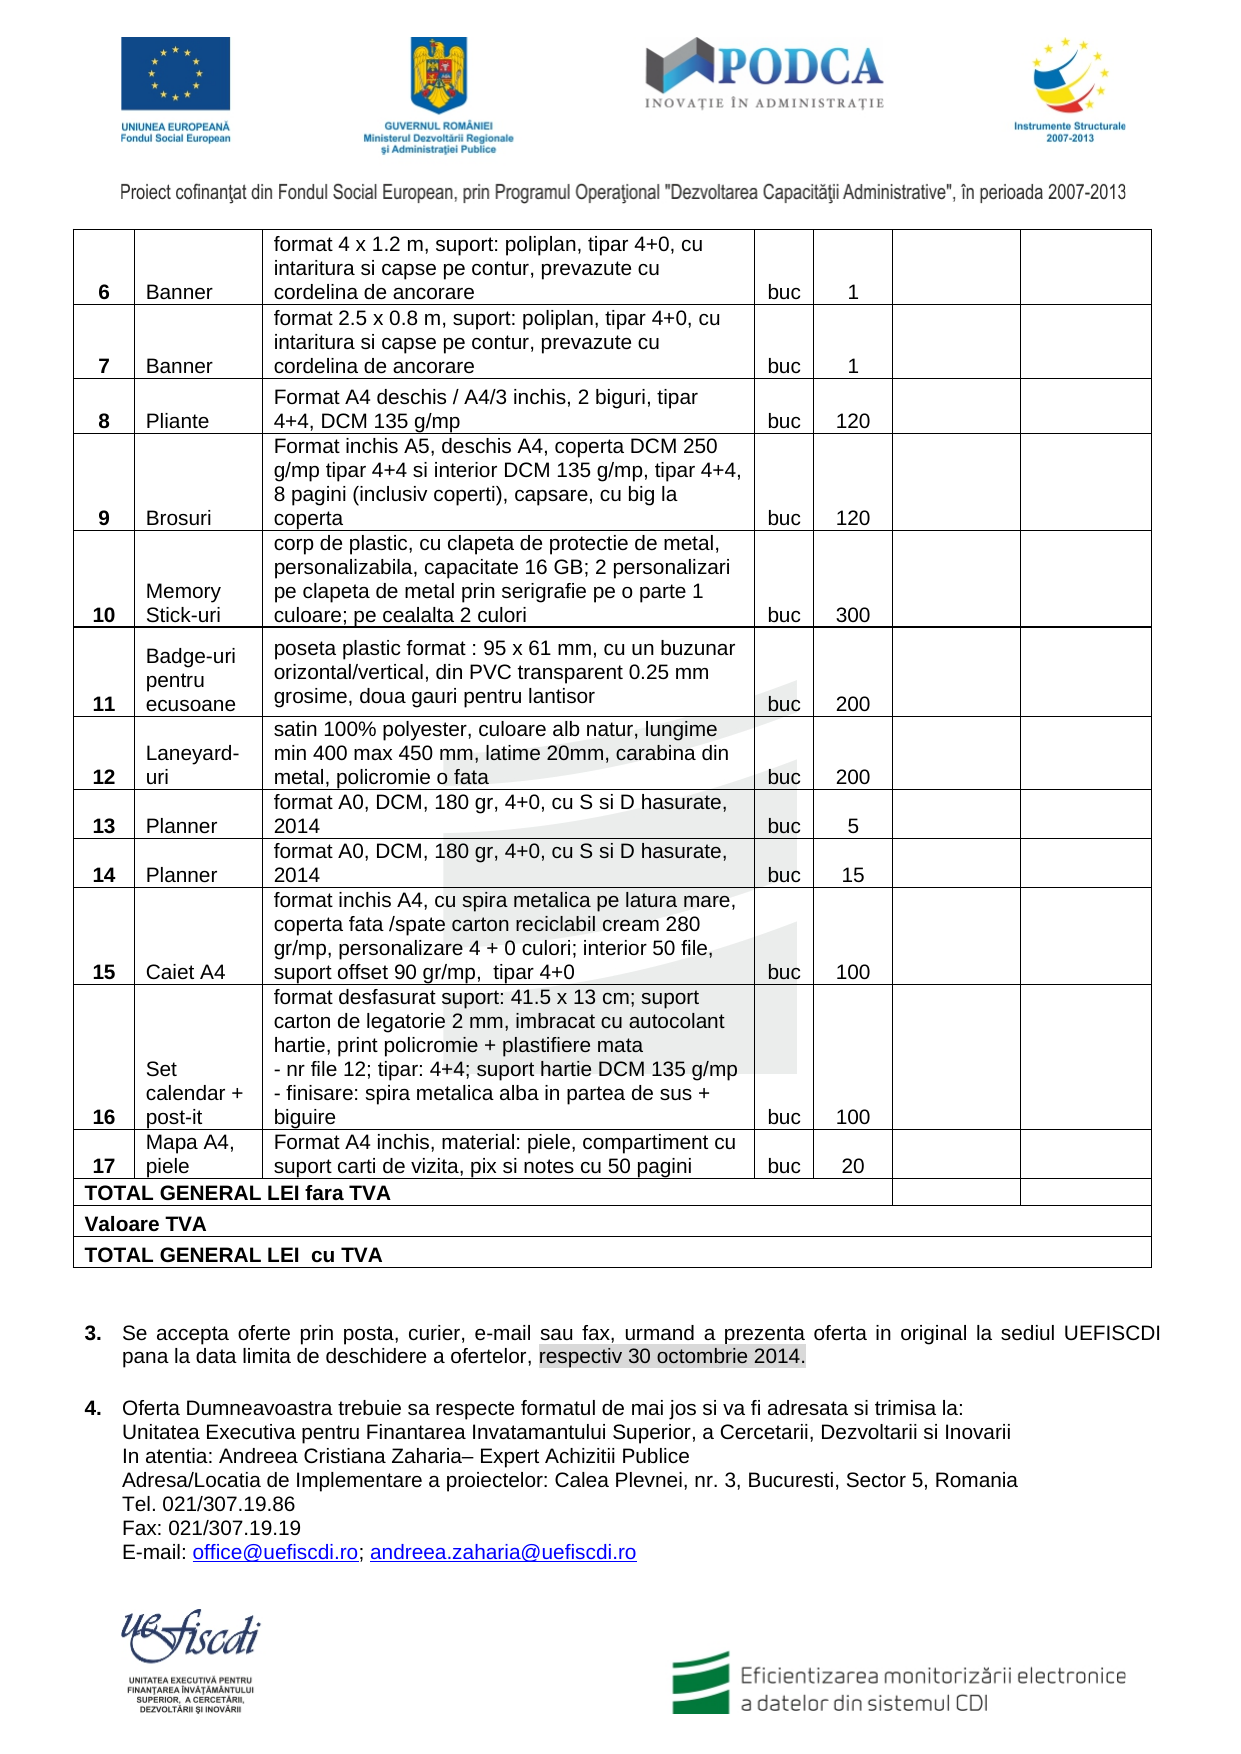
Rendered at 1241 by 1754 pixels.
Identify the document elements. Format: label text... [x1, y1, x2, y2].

table_cell 16 [74, 985, 134, 1129]
table_cell buc [755, 888, 813, 984]
table_cell 13 [74, 790, 134, 838]
table_cell 200 [814, 628, 892, 716]
table_cell Badge-uri pentru ecusoane [135, 628, 262, 716]
table_cell [1021, 379, 1151, 433]
table_cell [893, 790, 1020, 838]
table_cell 200 [814, 717, 892, 789]
table_cell [1021, 839, 1151, 887]
table_cell [893, 888, 1020, 984]
table_cell [893, 839, 1020, 887]
table_cell 15 [74, 888, 134, 984]
list Oferta Dumneavoastra trebuie sa respecte formatul de mai jos si va fi adresata si trimisa la: [84, 1396, 1162, 1420]
table_cell Mapa A4, piele [135, 1130, 262, 1178]
table_cell [1021, 305, 1151, 377]
text In atentia: Andreea Cristiana Zaharia– Expert Achizitii Publice [122, 1444, 1162, 1468]
table_cell 15 [814, 839, 892, 887]
table_cell buc [755, 839, 813, 887]
table_cell Pliante [135, 379, 262, 433]
table_cell [893, 531, 1020, 626]
table_cell Planner [135, 839, 262, 887]
table_cell [1021, 434, 1151, 529]
table_cell [1021, 790, 1151, 838]
table_cell format 4 x 1.2 m, suport: poliplan, tipar 4+0, cu intaritura si capse pe contur, prevazute cu cordelina de ancorare [263, 230, 754, 303]
table_cell [893, 628, 1020, 716]
list Se accepta oferte prin posta, curier, e-mail sau fax, urmand a prezenta oferta in original la sediul UEFISCDI pana la data limita de deschidere a ofertelor, respectiv 30 octombrie 2014. [84, 1320, 1162, 1368]
table_cell buc [755, 434, 813, 529]
table_cell 11 [74, 628, 134, 716]
table_cell Valoare TVA [74, 1206, 1151, 1236]
table_cell [893, 1179, 1020, 1205]
table_cell TOTAL GENERAL LEI cu TVA [74, 1237, 1151, 1267]
table_cell poseta plastic format : 95 x 61 mm, cu un buzunar orizontal/vertical, din PVC transparent 0.25 mm grosime, doua gauri pentru lantisor [263, 628, 754, 716]
table_cell [893, 305, 1020, 377]
text Unitatea Executiva pentru Finantarea Invatamantului Superior, a Cercetarii, Dezvoltarii si Inovarii [122, 1420, 1162, 1444]
table_cell [1021, 1130, 1151, 1178]
table_cell [893, 985, 1020, 1129]
table_cell Banner [135, 305, 262, 377]
table_cell Memory Stick-uri [135, 531, 262, 626]
table_cell buc [755, 379, 813, 433]
table_cell buc [755, 717, 813, 789]
table_cell Brosuri [135, 434, 262, 529]
table_cell 100 [814, 888, 892, 984]
table_cell satin 100% polyester, culoare alb natur, lungime min 400 max 450 mm, latime 20mm, carabina din metal, policromie o fata [263, 717, 754, 789]
table_cell Laneyard-uri [135, 717, 262, 789]
text Tel. 021/307.19.86 [122, 1492, 1162, 1516]
text Fax: 021/307.19.19 [122, 1516, 1162, 1540]
table_cell Set calendar + post-it [135, 985, 262, 1129]
table_cell [1021, 230, 1151, 303]
table_cell [893, 230, 1020, 303]
table_cell TOTAL GENERAL LEI fara TVA [74, 1179, 892, 1205]
table_cell 1 [814, 305, 892, 377]
table_cell [1021, 628, 1151, 716]
table_cell Format A4 inchis, material: piele, compartiment cu suport carti de vizita, pix si notes cu 50 pagini [263, 1130, 754, 1178]
text E-mail: office@uefiscdi.ro; andreea.zaharia@uefiscdi.ro [122, 1540, 1162, 1564]
text Adresa/Locatia de Implementare a proiectelor: Calea Plevnei, nr. 3, Bucuresti, Sector 5, Romania [122, 1468, 1162, 1492]
table_cell [1021, 888, 1151, 984]
table_cell format A0, DCM, 180 gr, 4+0, cu S si D hasurate, 2014 [263, 839, 754, 887]
table_cell [1021, 717, 1151, 789]
table_cell buc [755, 305, 813, 377]
table_cell buc [755, 985, 813, 1129]
table_cell format 2.5 x 0.8 m, suport: poliplan, tipar 4+0, cu intaritura si capse pe contur, prevazute cu cordelina de ancorare [263, 305, 754, 377]
picture [121, 37, 1126, 204]
table_cell 8 [74, 379, 134, 433]
table_cell 7 [74, 305, 134, 377]
table_cell Format A4 deschis / A4/3 inchis, 2 biguri, tipar 4+4, DCM 135 g/mp [263, 379, 754, 433]
table_cell Banner [135, 230, 262, 303]
table_cell Caiet A4 [135, 888, 262, 984]
table_cell buc [755, 628, 813, 716]
picture [121, 1609, 1126, 1714]
table_cell 120 [814, 379, 892, 433]
table_cell [1021, 531, 1151, 626]
table_cell [1021, 1179, 1151, 1205]
table_cell Format inchis A5, deschis A4, coperta DCM 250 g/mp tipar 4+4 si interior DCM 135 g/mp, tipar 4+4, 8 pagini (inclusiv coperti), capsare, cu big la coperta [263, 434, 754, 529]
table_cell 1 [814, 230, 892, 303]
table_cell Planner [135, 790, 262, 838]
table_cell 17 [74, 1130, 134, 1178]
table_cell [893, 717, 1020, 789]
table_cell buc [755, 1130, 813, 1178]
table_cell buc [755, 531, 813, 626]
table_cell [893, 1130, 1020, 1178]
table_cell 6 [74, 230, 134, 303]
table_cell 100 [814, 985, 892, 1129]
table_cell buc [755, 230, 813, 303]
table_cell format desfasurat suport: 41.5 x 13 cm; suport carton de legatorie 2 mm, imbracat cu autocolant hartie, print policromie + plastifiere mata - nr file 12; tipar: 4+4; suport hartie DCM 135 g/mp - finisare: spira metalica alba in partea de sus + biguire [263, 985, 754, 1129]
table_cell [893, 379, 1020, 433]
table_cell buc [755, 790, 813, 838]
table_cell format inchis A4, cu spira metalica pe latura mare, coperta fata /spate carton reciclabil cream 280 gr/mp, personalizare 4 + 0 culori; interior 50 file, suport offset 90 gr/mp, tipar 4+0 [263, 888, 754, 984]
table_cell 20 [814, 1130, 892, 1178]
table_cell [1021, 985, 1151, 1129]
table_cell [893, 434, 1020, 529]
table_cell 12 [74, 717, 134, 789]
table_cell 14 [74, 839, 134, 887]
table_cell 10 [74, 531, 134, 626]
table_cell 120 [814, 434, 892, 529]
table_cell 300 [814, 531, 892, 626]
table_cell 9 [74, 434, 134, 529]
table_cell corp de plastic, cu clapeta de protectie de metal, personalizabila, capacitate 16 GB; 2 personalizari pe clapeta de metal prin serigrafie pe o parte 1 culoare; pe cealalta 2 culori [263, 531, 754, 626]
table_cell 5 [814, 790, 892, 838]
table_cell format A0, DCM, 180 gr, 4+0, cu S si D hasurate, 2014 [263, 790, 754, 838]
